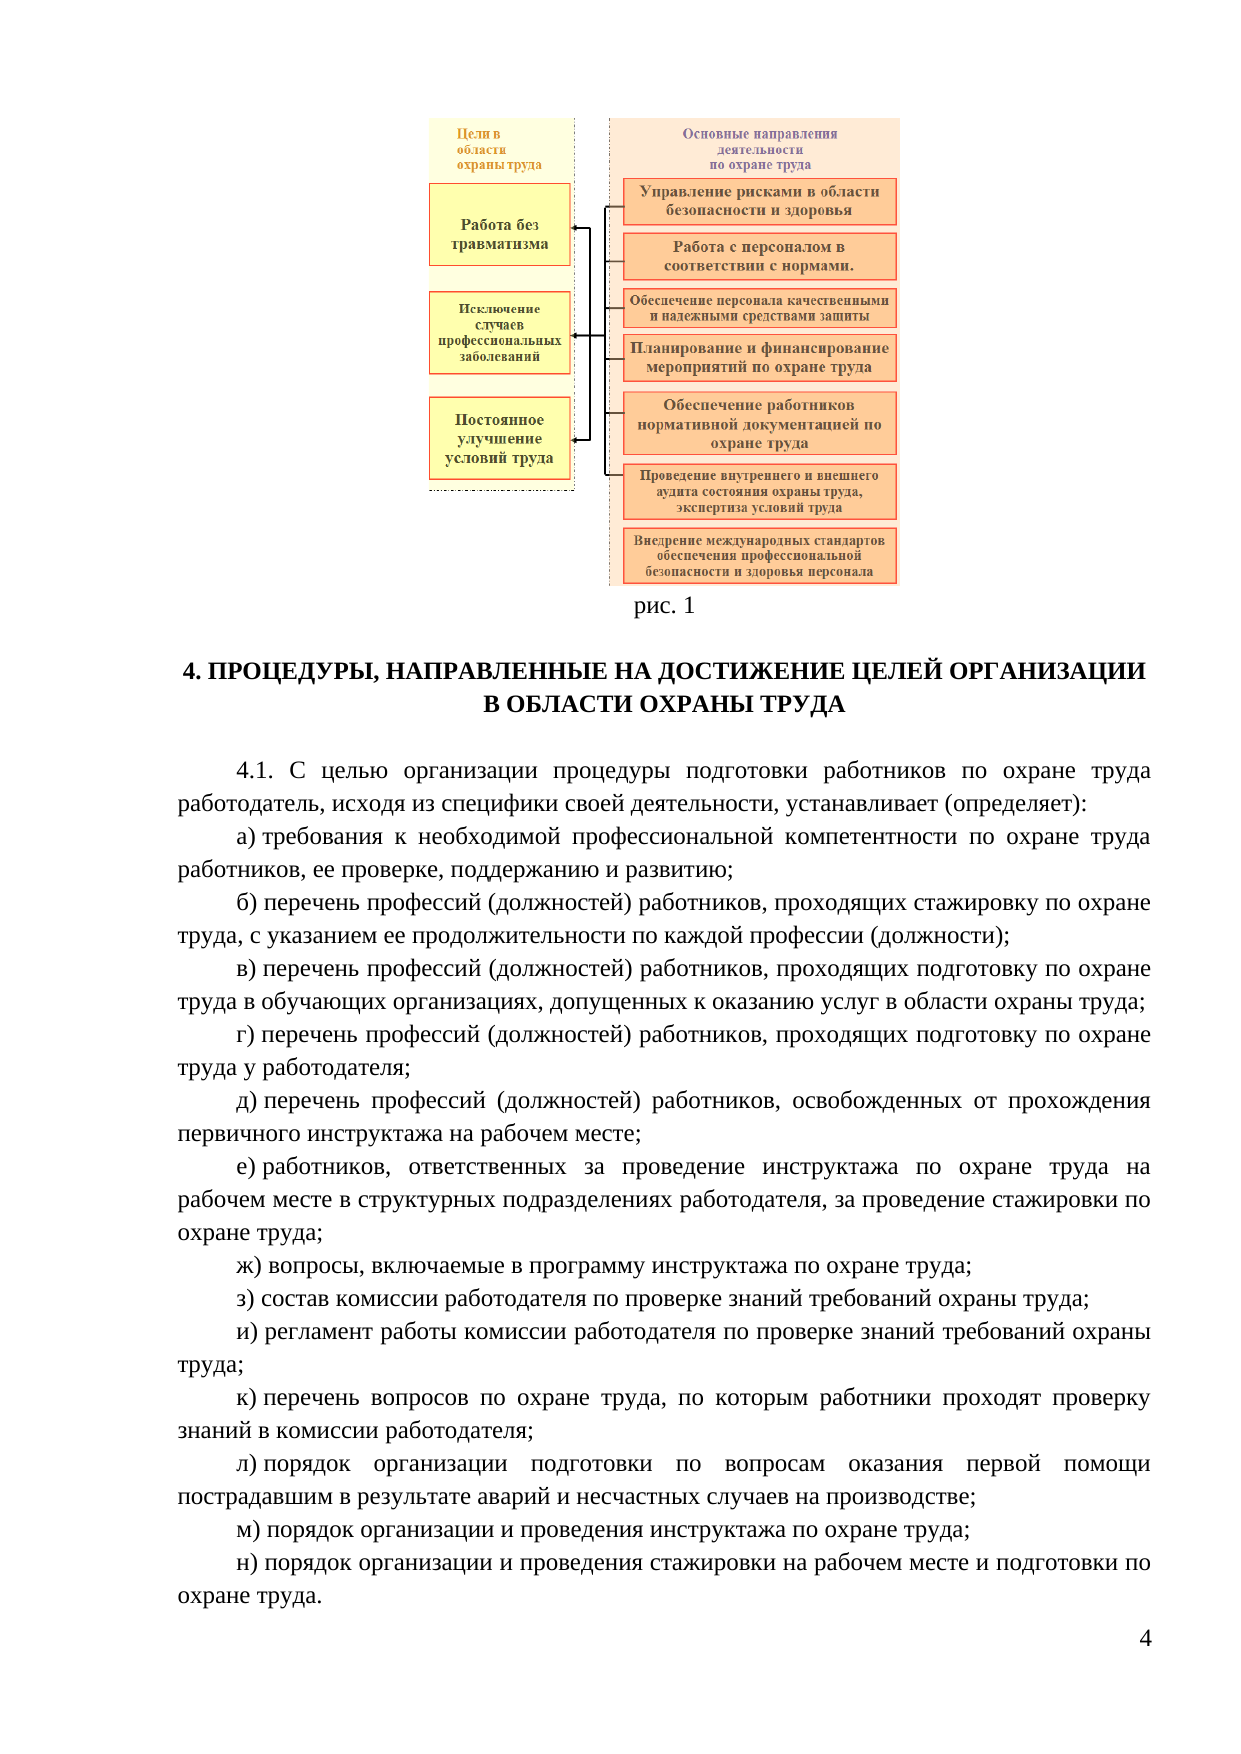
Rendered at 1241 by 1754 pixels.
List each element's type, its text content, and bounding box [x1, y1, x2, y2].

text рис. 1 [177, 590, 1152, 618]
text 4.1. С целью организации процедуры подготовки работников по охране труда работодатель, исходя из специфики своей деятельности, устанавливает (определяет): [177, 755, 1152, 817]
text ж) вопросы, включаемые в программу инструктажа по охране труда; [177, 1250, 1152, 1279]
text з) состав комиссии работодателя по проверке знаний требований охраны труда; [177, 1283, 1152, 1312]
text д) перечень профессий (должностей) работников, освобожденных от прохождения первичного инструктажа на рабочем месте; [177, 1085, 1152, 1147]
text м) порядок организации и проведения инструктажа по охране труда; [177, 1514, 1152, 1543]
text б) перечень профессий (должностей) работников, проходящих стажировку по охране труда, с указанием ее продолжительности по каждой профессии (должности); [177, 887, 1152, 949]
text л) порядок организации подготовки по вопросам оказания первой помощи пострадавшим в результате аварий и несчастных случаев на производстве; [177, 1448, 1152, 1510]
text к) перечень вопросов по охране труда, по которым работники проходят проверку знаний в комиссии работодателя; [177, 1382, 1152, 1444]
text 4. ПРОЦЕДУРЫ, НАПРАВЛЕННЫЕ НА ДОСТИЖЕНИЕ ЦЕЛЕЙ ОРГАНИЗАЦИИ В ОБЛАСТИ ОХРАНЫ ТРУДА [177, 656, 1152, 718]
text и) регламент работы комиссии работодателя по проверке знаний требований охраны труда; [177, 1316, 1152, 1378]
picture [428, 118, 900, 586]
text г) перечень профессий (должностей) работников, проходящих подготовку по охране труда у работодателя; [177, 1019, 1152, 1081]
text а) требования к необходимой профессиональной компетентности по охране труда работников, ее проверке, поддержанию и развитию; [177, 821, 1152, 883]
text е) работников, ответственных за проведение инструктажа по охране труда на рабочем месте в структурных подразделениях работодателя, за проведение стажировки по охране труда; [177, 1151, 1152, 1246]
text в) перечень профессий (должностей) работников, проходящих подготовку по охране труда в обучающих организациях, допущенных к оказанию услуг в области охраны труда; [177, 953, 1152, 1015]
text н) порядок организации и проведения стажировки на рабочем месте и подготовки по охране труда. [177, 1547, 1152, 1609]
